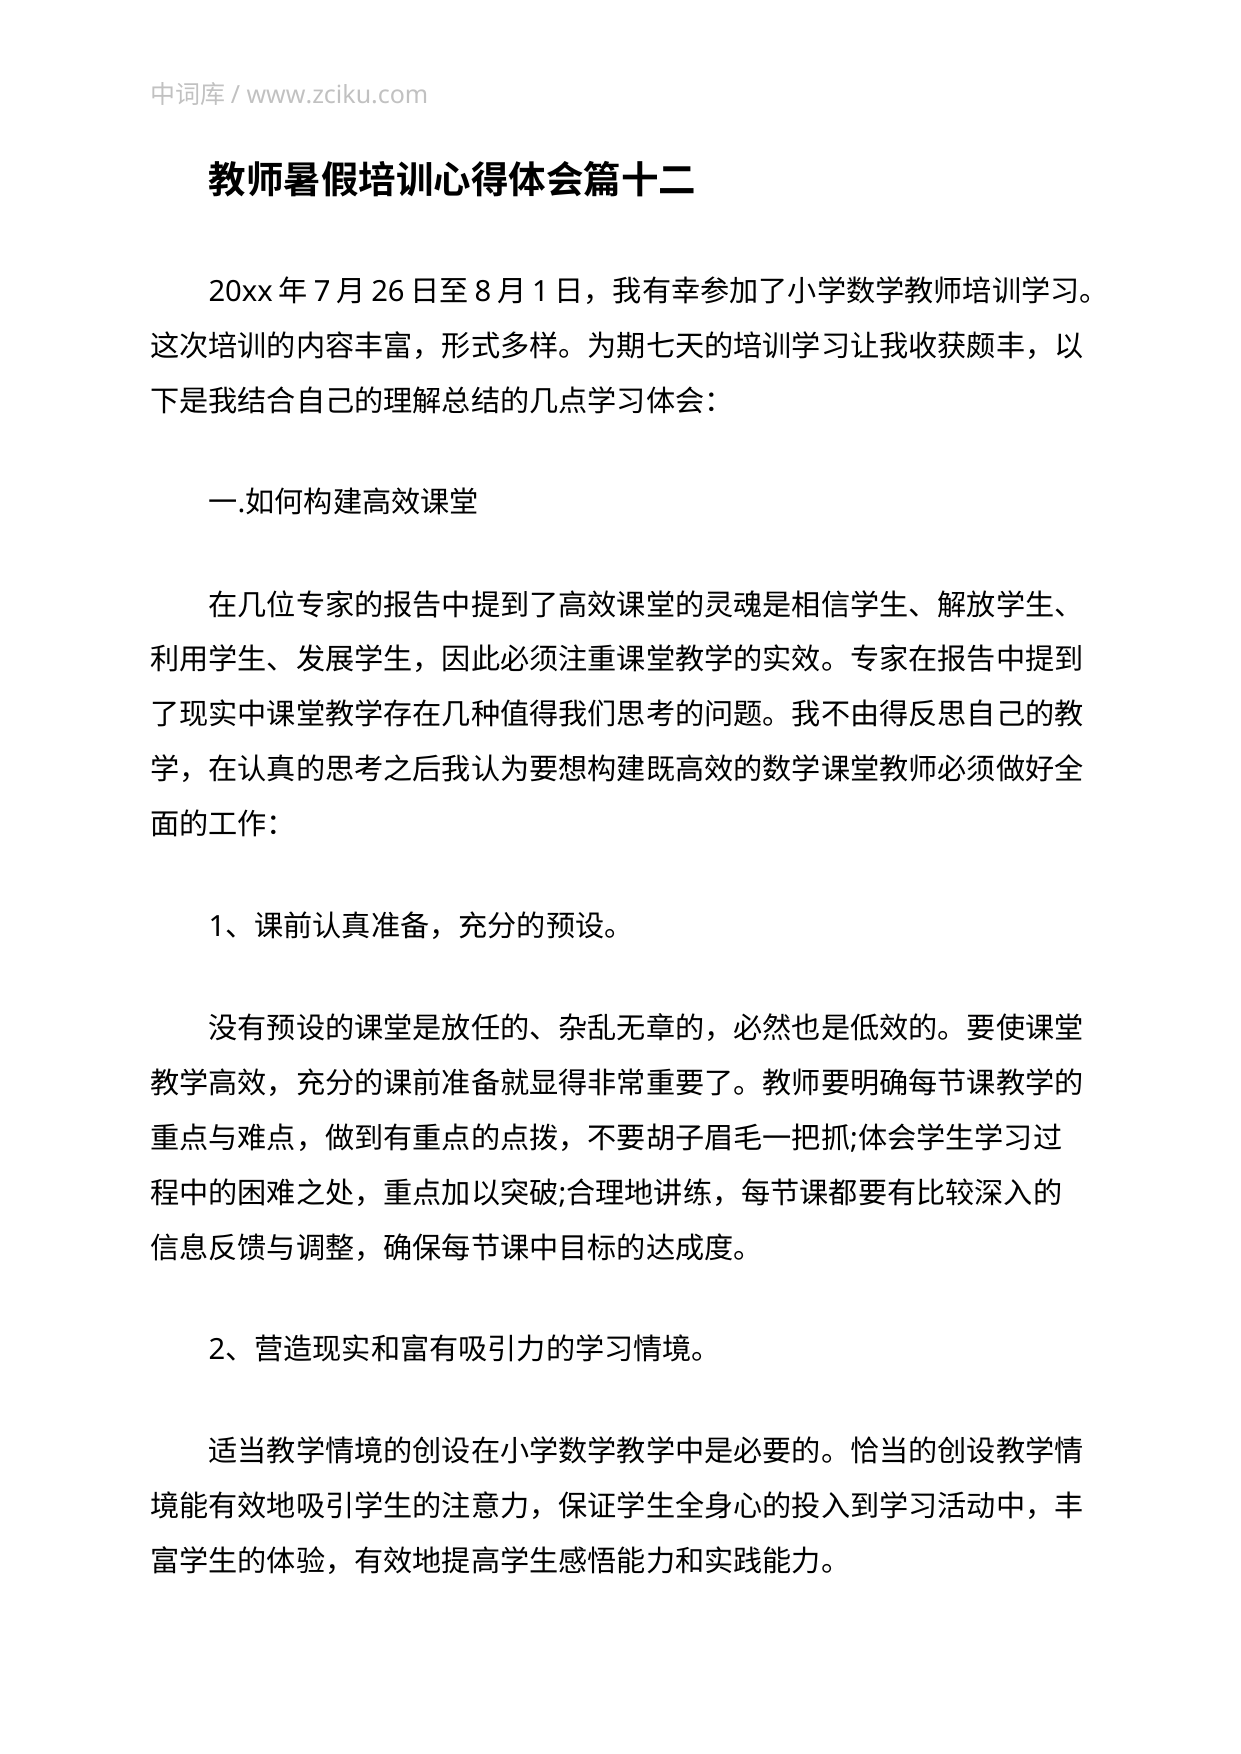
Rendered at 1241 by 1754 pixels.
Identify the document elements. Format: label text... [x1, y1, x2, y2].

text 1、课前认真准备，充分的预设。 [150, 902, 1090, 945]
text 20xx年7月26日至8月1日，我有幸参加了小学数学教师培训学习。这次培训的内容丰富，形式多样。为期七天的培训学习让我收获颇丰，以下是我结合自己的理解总结的几点学习体会： [150, 267, 1090, 419]
text 在几位专家的报告中提到了高效课堂的灵魂是相信学生、解放学生、利用学生、发展学生，因此必须注重课堂教学的实效。专家在报告中提到了现实中课堂教学存在几种值得我们思考的问题。我不由得反思自己的教学，在认真的思考之后我认为要想构建既高效的数学课堂教师必须做好全面的工作： [150, 581, 1090, 843]
text 教师暑假培训心得体会篇十二 [150, 150, 1090, 204]
text 适当教学情境的创设在小学数学教学中是必要的。恰当的创设教学情境能有效地吸引学生的注意力，保证学生全身心的投入到学习活动中，丰富学生的体验，有效地提高学生感悟能力和实践能力。 [150, 1428, 1090, 1580]
text 没有预设的课堂是放任的、杂乱无章的，必然也是低效的。要使课堂教学高效，充分的课前准备就显得非常重要了。教师要明确每节课教学的重点与难点，做到有重点的点拨，不要胡子眉毛一把抓;体会学生学习过程中的困难之处，重点加以突破;合理地讲练，每节课都要有比较深入的信息反馈与调整，确保每节课中目标的达成度。 [150, 1004, 1090, 1266]
text 一.如何构建高效课堂 [150, 479, 1090, 521]
text 2、营造现实和富有吸引力的学习情境。 [150, 1326, 1090, 1368]
